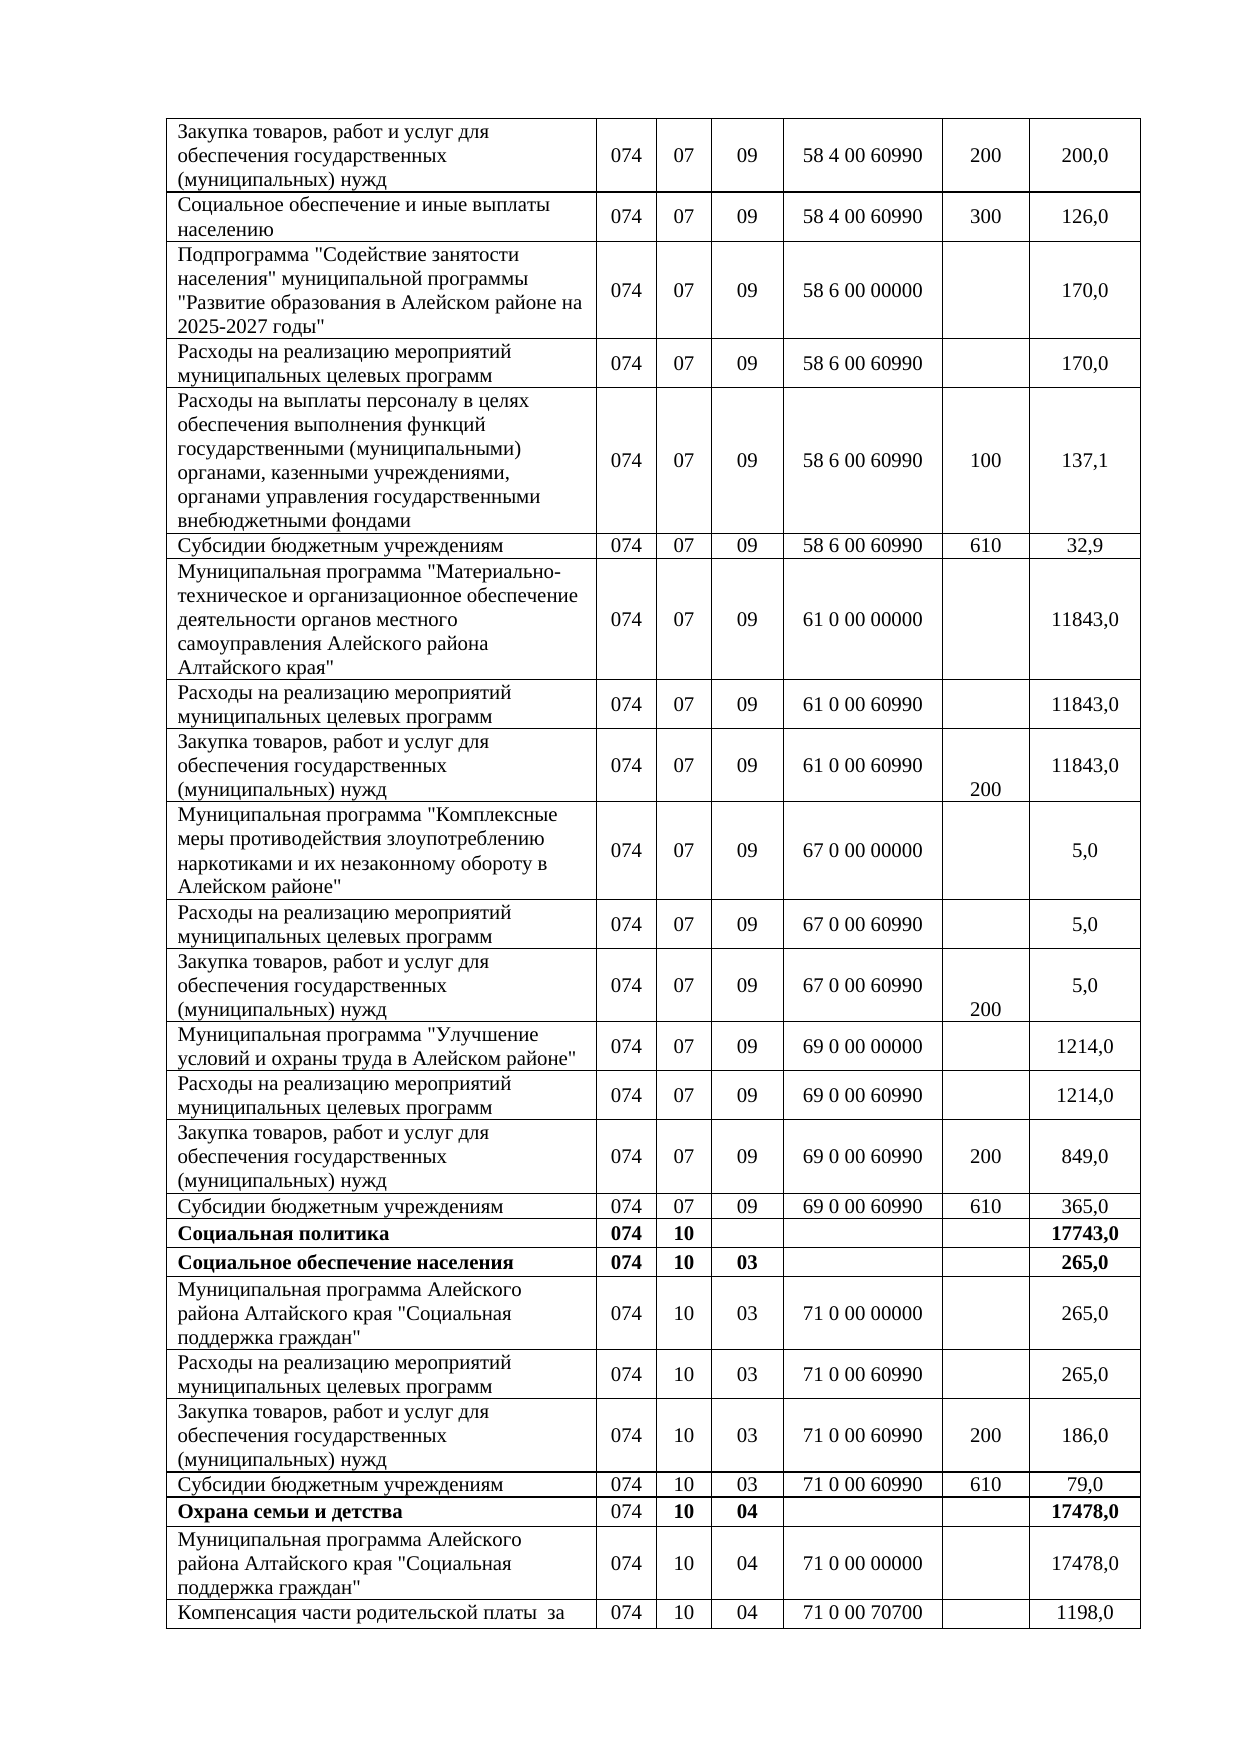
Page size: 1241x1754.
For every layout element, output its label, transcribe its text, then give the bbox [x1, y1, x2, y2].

table_cell 09 [712, 242, 783, 338]
table_cell 126,0 [1030, 193, 1140, 241]
table_cell 07 [657, 680, 711, 728]
table_cell 11843,0 [1030, 559, 1140, 679]
table_cell Расходы на реализацию мероприятий муниципальных целевых программ [167, 339, 596, 387]
table_cell Закупка товаров, работ и услуг для обеспечения государственных (муниципальных) нужд [167, 949, 596, 1021]
table_cell 07 [657, 1071, 711, 1119]
table_cell 04 [712, 1498, 783, 1526]
table_cell 10 [657, 1473, 711, 1496]
table_cell 09 [712, 193, 783, 241]
table_cell 07 [657, 1194, 711, 1218]
table_cell 074 [597, 1399, 656, 1471]
table_cell 79,0 [1030, 1473, 1140, 1496]
table_cell [943, 1071, 1029, 1119]
table_cell [943, 900, 1029, 948]
table_cell 170,0 [1030, 339, 1140, 387]
table_cell Закупка товаров, работ и услуг для обеспечения государственных (муниципальных) нужд [167, 1399, 596, 1471]
table_cell 09 [712, 1194, 783, 1218]
table_cell 074 [597, 1498, 656, 1526]
table_cell 200 [943, 729, 1029, 801]
table_cell 200 [943, 119, 1029, 191]
table_cell 200 [943, 1120, 1029, 1192]
table_cell [712, 1219, 783, 1247]
table_cell 074 [597, 193, 656, 241]
table_cell 610 [943, 1473, 1029, 1496]
table_cell 09 [712, 802, 783, 898]
table_cell 69 0 00 60990 [784, 1194, 942, 1218]
table_cell Закупка товаров, работ и услуг для обеспечения государственных (муниципальных) нужд [167, 1120, 596, 1192]
table_cell 09 [712, 388, 783, 532]
table_cell 71 0 00 60990 [784, 1473, 942, 1496]
table_cell [943, 1600, 1029, 1628]
table_cell 04 [712, 1600, 783, 1628]
table_cell 074 [597, 1071, 656, 1119]
table_cell 58 6 00 60990 [784, 534, 942, 557]
table_cell Расходы на реализацию мероприятий муниципальных целевых программ [167, 900, 596, 948]
table_cell 03 [712, 1350, 783, 1398]
table_cell 03 [712, 1248, 783, 1276]
table_cell [943, 1248, 1029, 1276]
table_cell 17478,0 [1030, 1498, 1140, 1526]
table_cell 610 [943, 1194, 1029, 1218]
table_cell [784, 1248, 942, 1276]
table_cell 074 [597, 1277, 656, 1349]
table_cell Закупка товаров, работ и услуг для обеспечения государственных (муниципальных) нужд [167, 729, 596, 801]
table_cell 58 6 00 60990 [784, 388, 942, 532]
table_cell 137,1 [1030, 388, 1140, 532]
table_cell 200 [943, 1399, 1029, 1471]
table_cell 300 [943, 193, 1029, 241]
table_cell 09 [712, 1022, 783, 1070]
table_cell 074 [597, 900, 656, 948]
table_cell 10 [657, 1498, 711, 1526]
table_cell 09 [712, 1120, 783, 1192]
table_cell 69 0 00 00000 [784, 1022, 942, 1070]
table_cell 07 [657, 242, 711, 338]
table_cell 09 [712, 534, 783, 557]
table_cell [943, 1527, 1029, 1599]
table_cell 074 [597, 949, 656, 1021]
table_cell 074 [597, 1194, 656, 1218]
table_cell 5,0 [1030, 949, 1140, 1021]
table_cell 09 [712, 1071, 783, 1119]
table_cell 61 0 00 60990 [784, 680, 942, 728]
table_cell 074 [597, 1120, 656, 1192]
table_cell 074 [597, 119, 656, 191]
table_cell 03 [712, 1399, 783, 1471]
table_cell 09 [712, 729, 783, 801]
table_cell 09 [712, 339, 783, 387]
table_cell 10 [657, 1600, 711, 1628]
table_cell 610 [943, 534, 1029, 557]
table_cell [943, 1277, 1029, 1349]
table_cell Расходы на реализацию мероприятий муниципальных целевых программ [167, 680, 596, 728]
table_cell 07 [657, 388, 711, 532]
table_cell Социальная политика [167, 1219, 596, 1247]
table_cell Муниципальная программа Алейского района Алтайского края "Социальная поддержка граждан" [167, 1277, 596, 1349]
table_cell 07 [657, 900, 711, 948]
table_cell 71 0 00 60990 [784, 1350, 942, 1398]
table_cell [943, 339, 1029, 387]
table_cell [784, 1219, 942, 1247]
table_cell Расходы на реализацию мероприятий муниципальных целевых программ [167, 1071, 596, 1119]
table_cell 265,0 [1030, 1248, 1140, 1276]
table_cell 10 [657, 1248, 711, 1276]
table_cell 849,0 [1030, 1120, 1140, 1192]
table_cell 074 [597, 802, 656, 898]
table_cell 074 [597, 729, 656, 801]
table_cell 67 0 00 00000 [784, 802, 942, 898]
table_cell [943, 802, 1029, 898]
table_cell 07 [657, 729, 711, 801]
table_cell 67 0 00 60990 [784, 900, 942, 948]
table_cell 58 4 00 60990 [784, 193, 942, 241]
table_cell 186,0 [1030, 1399, 1140, 1471]
table_cell 04 [712, 1527, 783, 1599]
table_cell 5,0 [1030, 900, 1140, 948]
table_cell [943, 559, 1029, 679]
table_cell 71 0 00 60990 [784, 1399, 942, 1471]
table_cell 11843,0 [1030, 729, 1140, 801]
table_cell 074 [597, 1022, 656, 1070]
table_cell 61 0 00 60990 [784, 729, 942, 801]
table_cell 074 [597, 1473, 656, 1496]
table_cell 07 [657, 802, 711, 898]
table_cell 58 6 00 00000 [784, 242, 942, 338]
table_cell 074 [597, 339, 656, 387]
table_cell 200,0 [1030, 119, 1140, 191]
table_cell [943, 1219, 1029, 1247]
table_cell 5,0 [1030, 802, 1140, 898]
table_cell 61 0 00 00000 [784, 559, 942, 679]
table_cell 265,0 [1030, 1277, 1140, 1349]
table_cell 03 [712, 1473, 783, 1496]
table_cell 11843,0 [1030, 680, 1140, 728]
table_cell 71 0 00 00000 [784, 1527, 942, 1599]
table_cell 09 [712, 680, 783, 728]
table_cell Расходы на реализацию мероприятий муниципальных целевых программ [167, 1350, 596, 1398]
table_cell 1198,0 [1030, 1600, 1140, 1628]
table_cell 10 [657, 1277, 711, 1349]
table_cell 17478,0 [1030, 1527, 1140, 1599]
table_cell 67 0 00 60990 [784, 949, 942, 1021]
table_cell Расходы на выплаты персоналу в целях обеспечения выполнения функций государственными (муниципальными) органами, казенными учреждениями, органами управления государственными внебюджетными фондами [167, 388, 596, 532]
table_cell 074 [597, 1527, 656, 1599]
table_cell 074 [597, 534, 656, 557]
table_cell 17743,0 [1030, 1219, 1140, 1247]
table_cell Социальное обеспечение и иные выплаты населению [167, 193, 596, 241]
table_cell 09 [712, 949, 783, 1021]
table_cell 170,0 [1030, 242, 1140, 338]
table_cell 074 [597, 242, 656, 338]
table_cell 09 [712, 900, 783, 948]
table_cell Подпрограмма "Содействие занятости населения" муниципальной программы "Развитие образования в Алейском районе на 2025-2027 годы" [167, 242, 596, 338]
table_cell 69 0 00 60990 [784, 1071, 942, 1119]
table_cell Субсидии бюджетным учреждениям [167, 534, 596, 557]
table_cell [784, 1498, 942, 1526]
table_cell 07 [657, 1022, 711, 1070]
table_cell 074 [597, 1219, 656, 1247]
table_cell 32,9 [1030, 534, 1140, 557]
table_cell Муниципальная программа Алейского района Алтайского края "Социальная поддержка граждан" [167, 1527, 596, 1599]
table_cell [943, 1022, 1029, 1070]
table_cell 10 [657, 1399, 711, 1471]
table_cell [943, 1350, 1029, 1398]
table_cell 10 [657, 1350, 711, 1398]
table_cell 07 [657, 1120, 711, 1192]
table_cell 07 [657, 559, 711, 679]
table_cell 1214,0 [1030, 1022, 1140, 1070]
table_cell Субсидии бюджетным учреждениям [167, 1473, 596, 1496]
table_cell 69 0 00 60990 [784, 1120, 942, 1192]
table_cell 074 [597, 680, 656, 728]
table_cell Охрана семьи и детства [167, 1498, 596, 1526]
table_cell 71 0 00 00000 [784, 1277, 942, 1349]
table_cell Социальное обеспечение населения [167, 1248, 596, 1276]
table_cell 200 [943, 949, 1029, 1021]
table_cell 03 [712, 1277, 783, 1349]
table_cell 074 [597, 1350, 656, 1398]
table_cell [943, 680, 1029, 728]
table_cell [943, 1498, 1029, 1526]
table_cell 10 [657, 1219, 711, 1247]
table_cell 074 [597, 1600, 656, 1628]
table_cell 09 [712, 559, 783, 679]
table_cell [943, 242, 1029, 338]
table_cell 1214,0 [1030, 1071, 1140, 1119]
table_cell 265,0 [1030, 1350, 1140, 1398]
table_cell 07 [657, 339, 711, 387]
table_cell Муниципальная программа "Материально-техническое и организационное обеспечение деятельности органов местного самоуправления Алейского района Алтайского края" [167, 559, 596, 679]
table_cell 074 [597, 559, 656, 679]
table_cell Муниципальная программа "Комплексные меры противодействия злоупотреблению наркотиками и их незаконному обороту в Алейском районе" [167, 802, 596, 898]
table_cell 58 6 00 60990 [784, 339, 942, 387]
table_cell 07 [657, 193, 711, 241]
table_cell 07 [657, 949, 711, 1021]
table_cell Муниципальная программа "Улучшение условий и охраны труда в Алейском районе" [167, 1022, 596, 1070]
table_cell 58 4 00 60990 [784, 119, 942, 191]
table_cell 71 0 00 70700 [784, 1600, 942, 1628]
table_cell 09 [712, 119, 783, 191]
table_cell 074 [597, 1248, 656, 1276]
table_cell 10 [657, 1527, 711, 1599]
table_cell 074 [597, 388, 656, 532]
table_cell 07 [657, 534, 711, 557]
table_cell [167, 1600, 596, 1628]
table_cell 100 [943, 388, 1029, 532]
table_cell Субсидии бюджетным учреждениям [167, 1194, 596, 1218]
table_cell 365,0 [1030, 1194, 1140, 1218]
table_cell 07 [657, 119, 711, 191]
table_cell Закупка товаров, работ и услуг для обеспечения государственных (муниципальных) нужд [167, 119, 596, 191]
